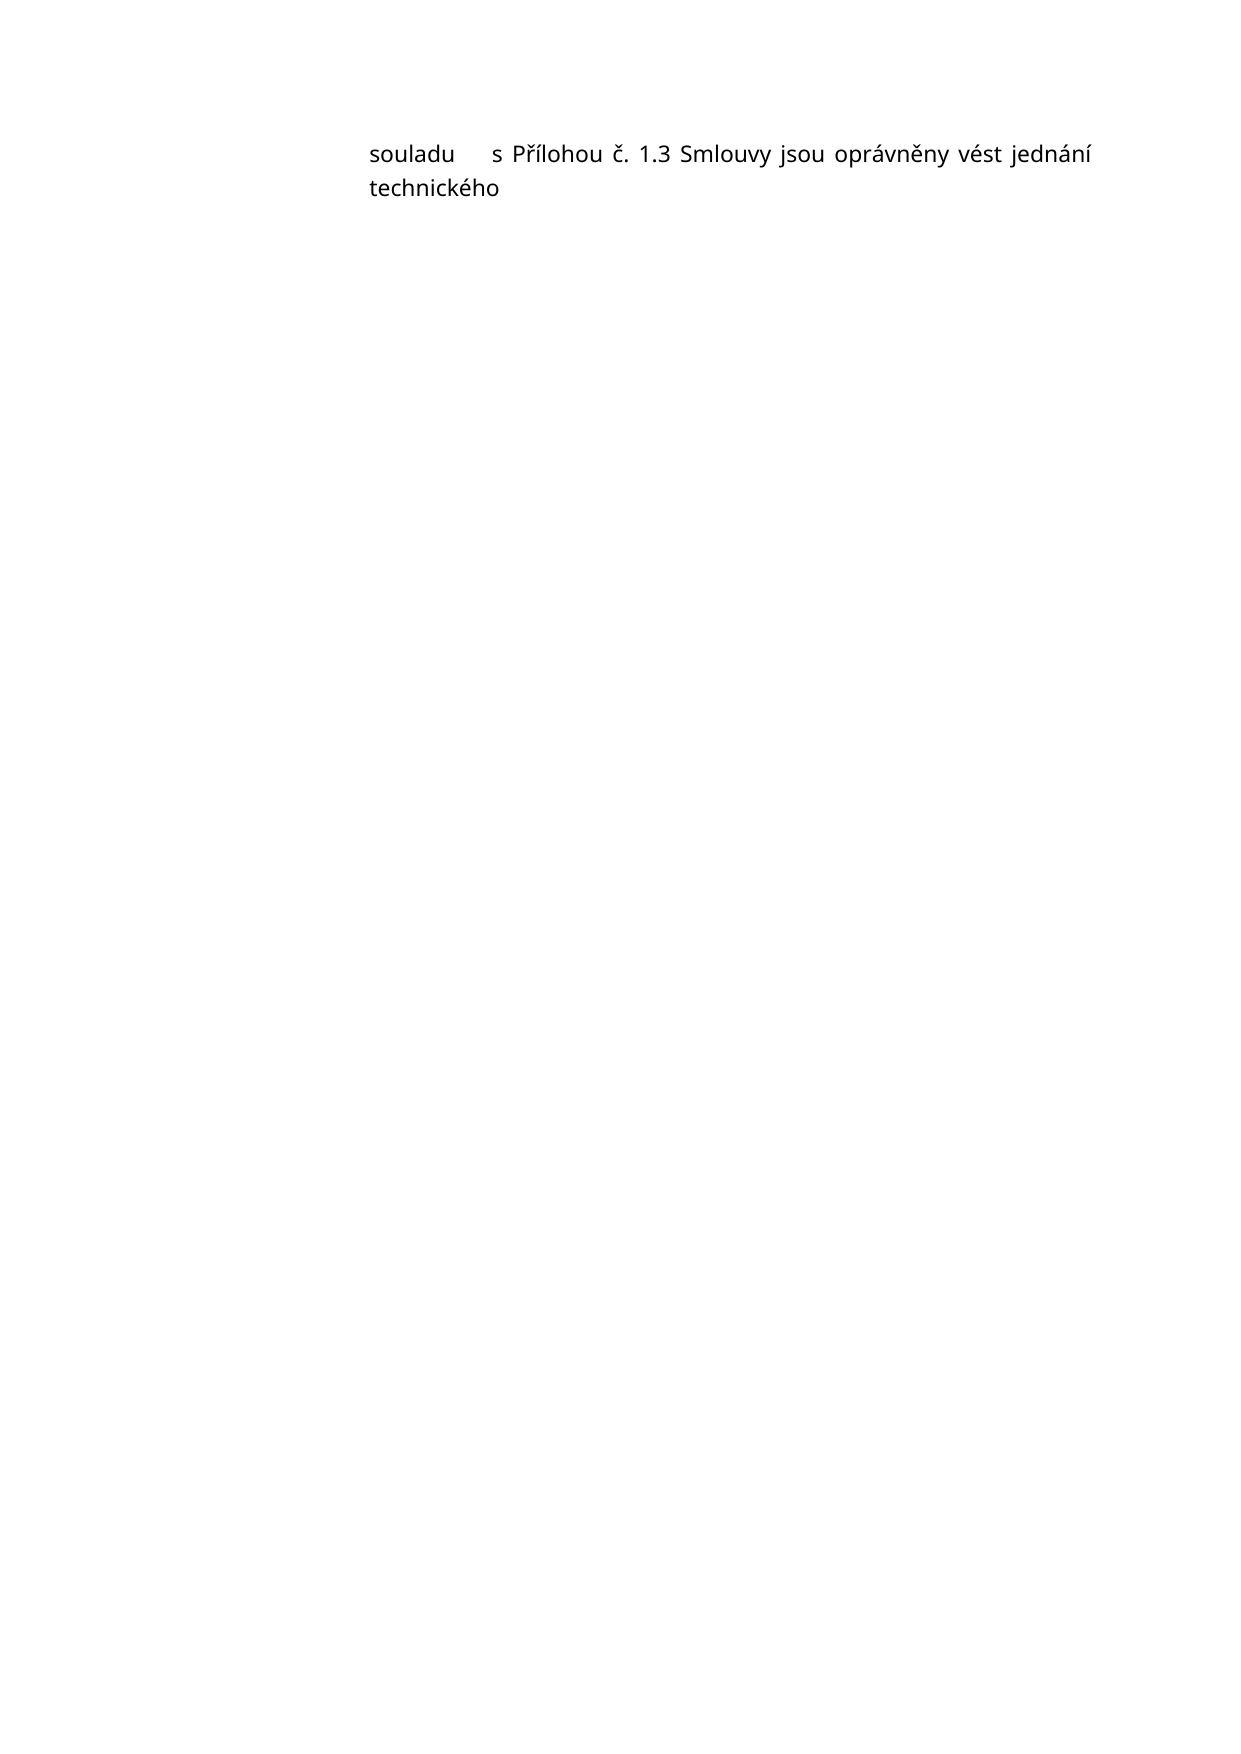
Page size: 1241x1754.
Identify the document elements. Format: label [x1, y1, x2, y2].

list [295, 137, 1093, 203]
